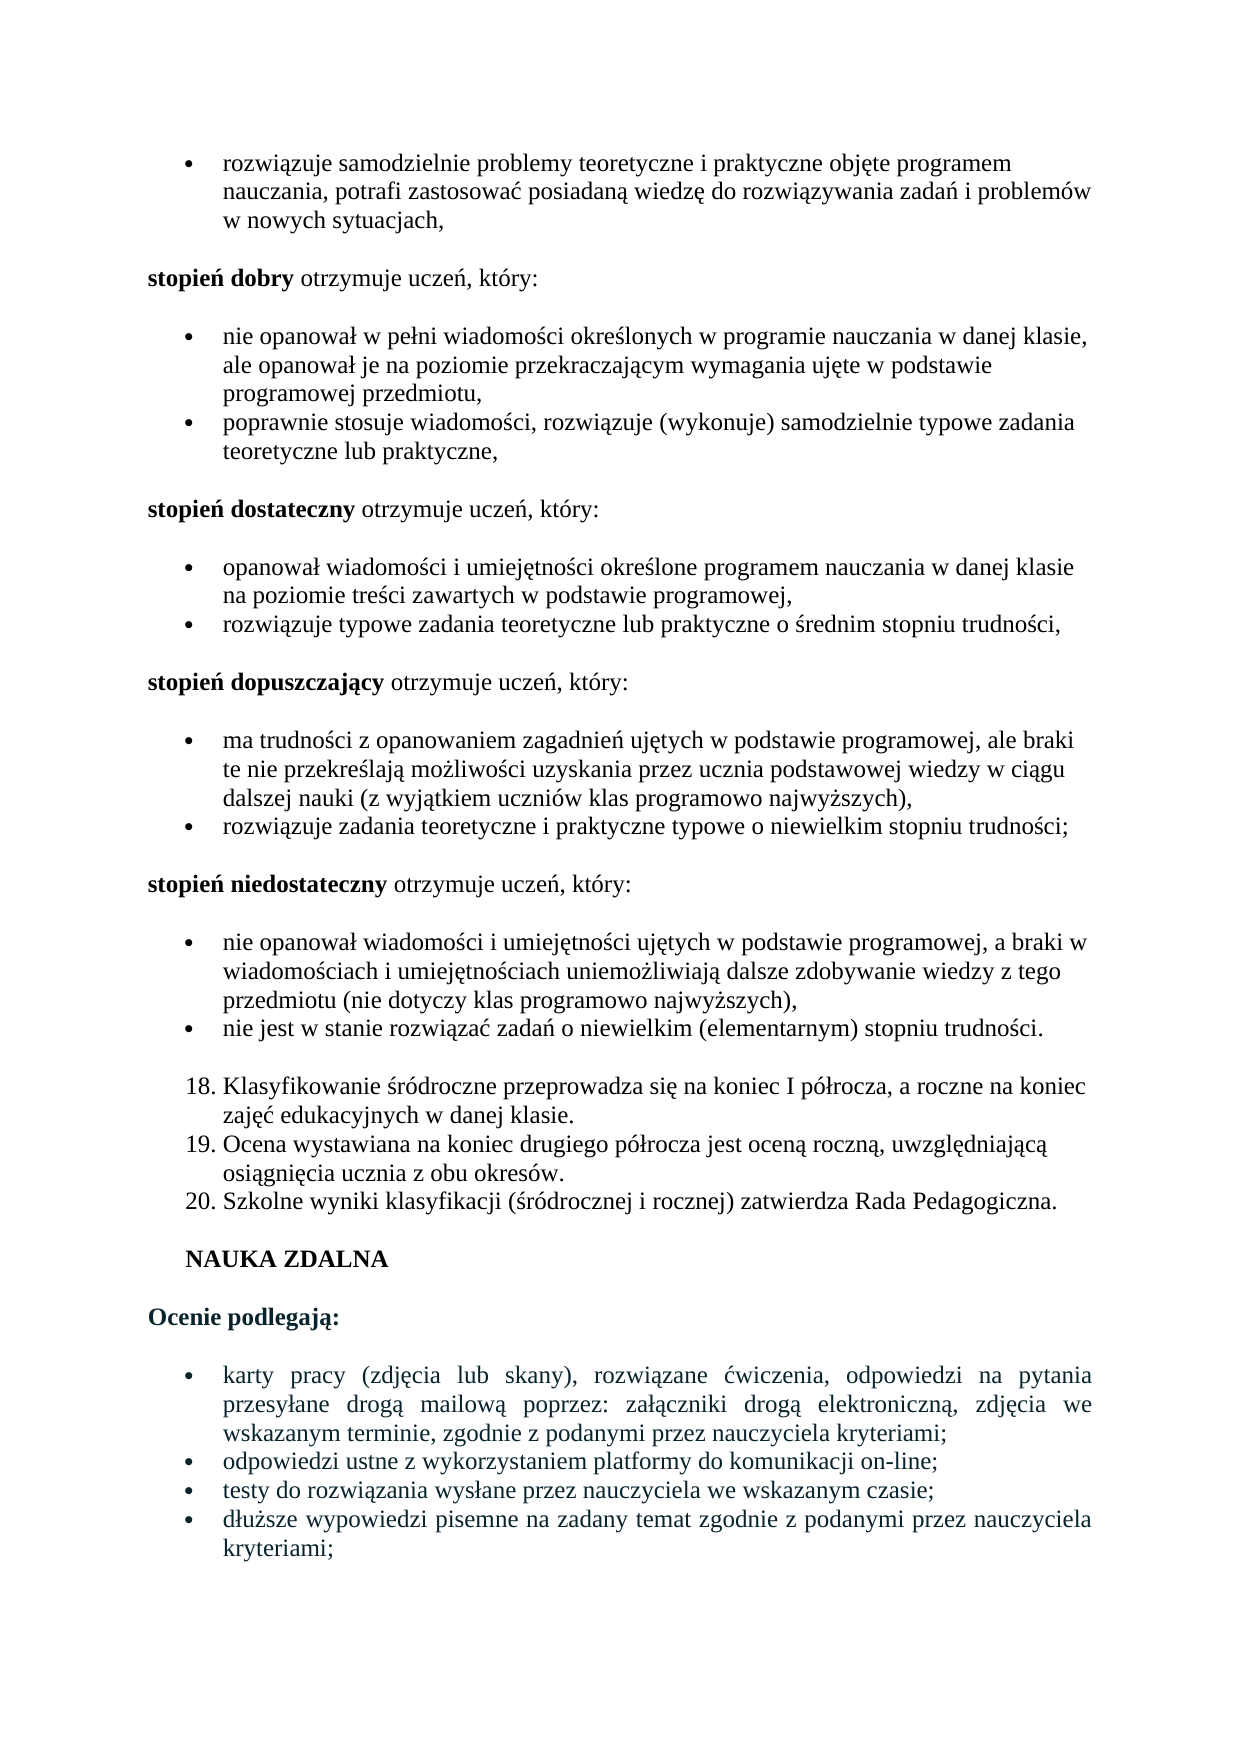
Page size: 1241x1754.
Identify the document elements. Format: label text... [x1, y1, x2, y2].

list ma trudności z opanowaniem zagadnień ujętych w podstawie programowej, ale braki te nie przekreślają możliwości uzyskania przez ucznia podstawowej wiedzy w ciągu dalszej nauki (z wyjątkiem uczniów klas programowo najwyższych), [185, 725, 1093, 811]
list Ocena wystawiana na koniec drugiego półrocza jest oceną roczną, uwzględniającą osiągnięcia ucznia z obu okresów. [185, 1129, 1093, 1186]
text stopień niedostateczny otrzymuje uczeń, który: [148, 869, 1093, 898]
list Szkolne wyniki klasyfikacji (śródrocznej i rocznej) zatwierdza Rada Pedagogiczna. [185, 1186, 1093, 1215]
list rozwiązuje samodzielnie problemy teoretyczne i praktyczne objęte programem nauczania, potrafi zastosować posiadaną wiedzę do rozwiązywania zadań i problemów w nowych sytuacjach, [185, 148, 1093, 234]
text stopień dostateczny otrzymuje uczeń, który: [148, 494, 1093, 523]
list dłuższe wypowiedzi pisemne na zadany temat zgodnie z podanymi przez nauczyciela kryteriami; [185, 1504, 1093, 1561]
text stopień dobry otrzymuje uczeń, który: [148, 263, 1093, 292]
list rozwiązuje typowe zadania teoretyczne lub praktyczne o średnim stopniu trudności, [185, 609, 1093, 638]
text Ocenie podlegają: [148, 1302, 1093, 1331]
list nie opanował wiadomości i umiejętności ujętych w podstawie programowej, a braki w wiadomościach i umiejętnościach uniemożliwiają dalsze zdobywanie wiedzy z tego przedmiotu (nie dotyczy klas programowo najwyższych), [185, 927, 1093, 1013]
list nie jest w stanie rozwiązać zadań o niewielkim (elementarnym) stopniu trudności. [185, 1013, 1093, 1042]
list nie opanował w pełni wiadomości określonych w programie nauczania w danej klasie, ale opanował je na poziomie przekraczającym wymagania ujęte w podstawie programowej przedmiotu, [185, 321, 1093, 407]
list testy do rozwiązania wysłane przez nauczyciela we wskazanym czasie; [185, 1475, 1093, 1504]
list karty pracy (zdjęcia lub skany), rozwiązane ćwiczenia, odpowiedzi na pytania przesyłane drogą mailową poprzez: załączniki drogą elektroniczną, zdjęcia we wskazanym terminie, zgodnie z podanymi przez nauczyciela kryteriami; [185, 1360, 1093, 1446]
list poprawnie stosuje wiadomości, rozwiązuje (wykonuje) samodzielnie typowe zadania teoretyczne lub praktyczne, [185, 407, 1093, 465]
text stopień dopuszczający otrzymuje uczeń, który: [148, 667, 1093, 696]
list opanował wiadomości i umiejętności określone programem nauczania w danej klasie na poziomie treści zawartych w podstawie programowej, [185, 552, 1093, 609]
list rozwiązuje zadania teoretyczne i praktyczne typowe o niewielkim stopniu trudności; [185, 811, 1093, 840]
text NAUKA ZDALNA [185, 1244, 1093, 1273]
list odpowiedzi ustne z wykorzystaniem platformy do komunikacji on-line; [185, 1446, 1093, 1475]
list Klasyfikowanie śródroczne przeprowadza się na koniec I półrocza, a roczne na koniec zajęć edukacyjnych w danej klasie. [185, 1071, 1093, 1129]
